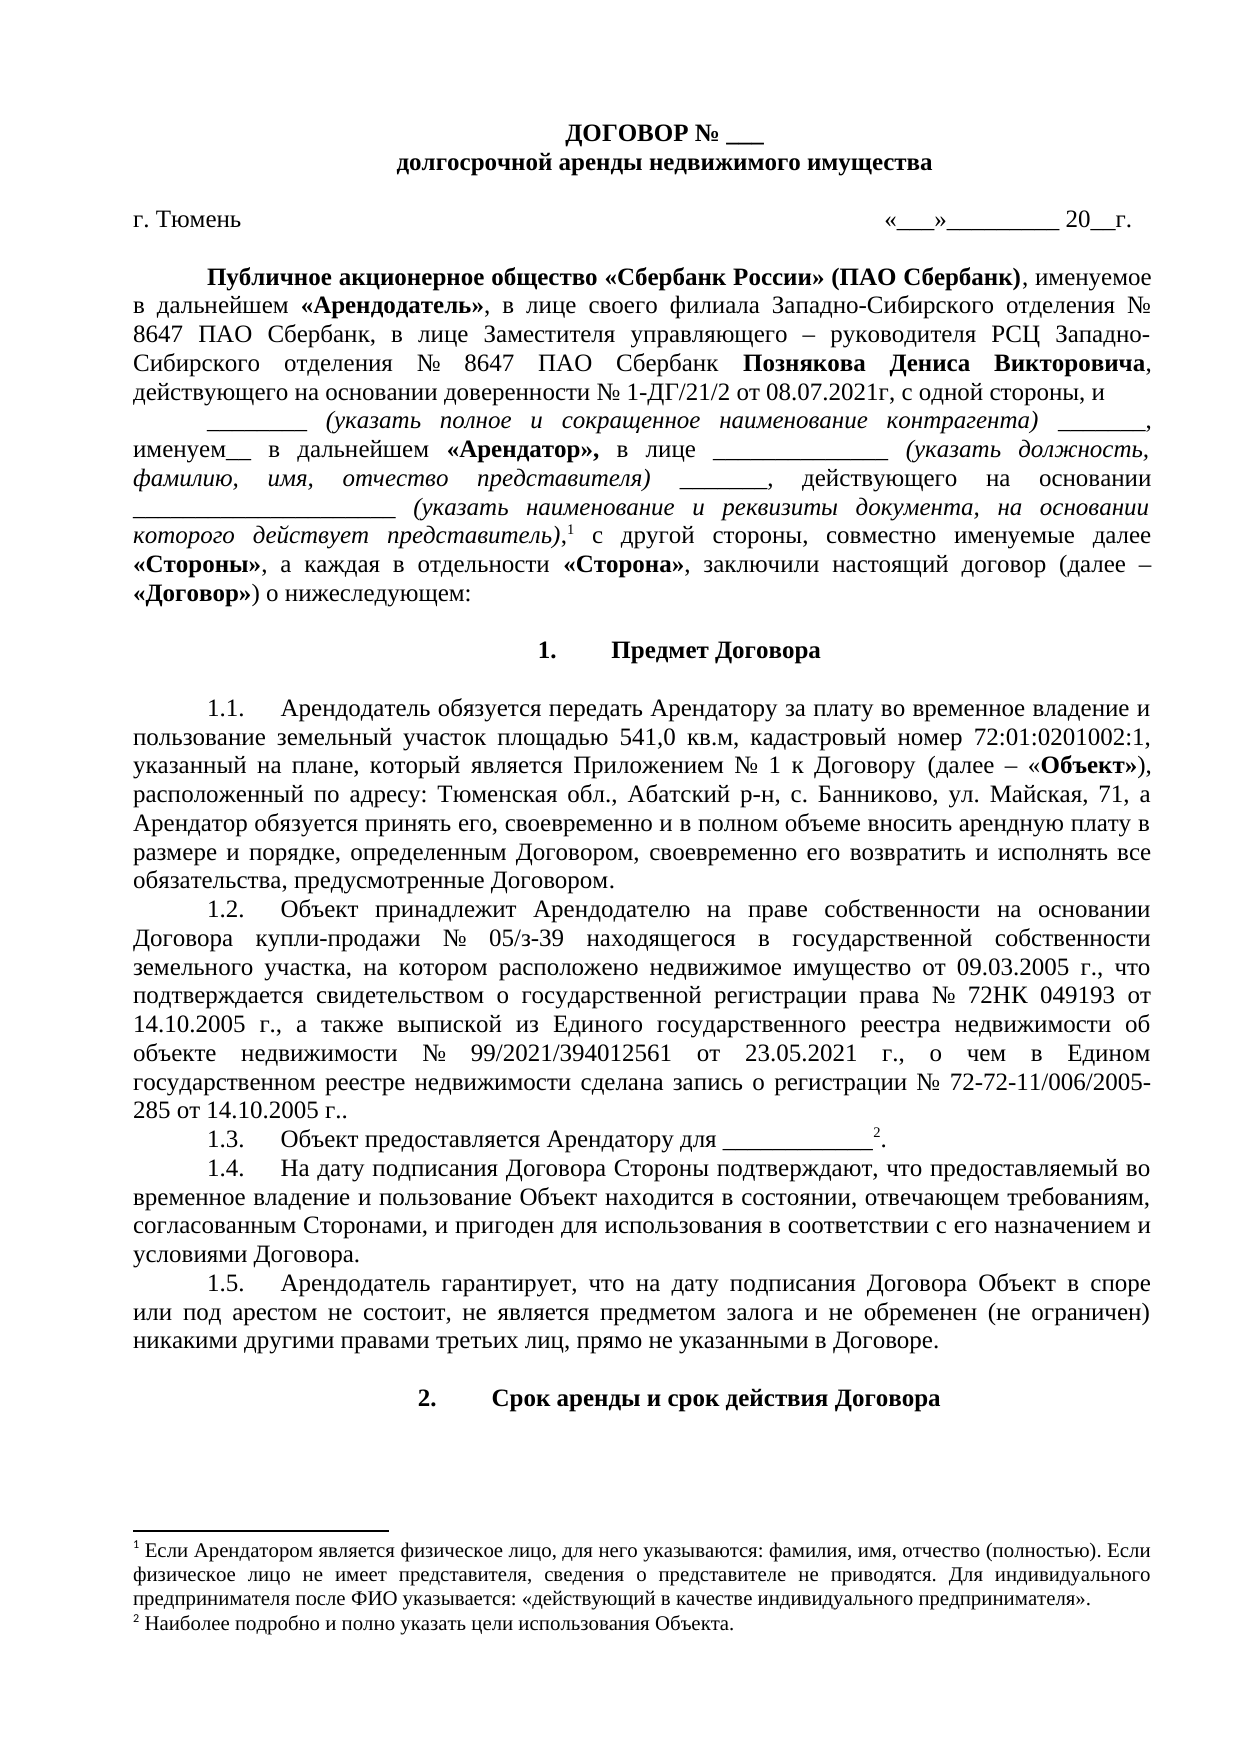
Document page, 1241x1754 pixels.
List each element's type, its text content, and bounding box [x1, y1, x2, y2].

list Арендодатель гарантирует, что на дату подписания Договора Объект в споре или под арестом не состоит, не является предметом залога и не обременен (не ограничен) никакими другими правами третьих лиц, прямо не указанными в Договоре. [133, 1268, 1152, 1354]
text г. Тюмень «___»_________ 20__г. [133, 204, 1152, 233]
text долгосрочной аренды недвижимого имущества [133, 147, 1152, 176]
text ________ (указать полное и сокращенное наименование контрагента) _______, именуем__ в дальнейшем «Арендатор», в лице ______________ (указать должность, фамилию, имя, отчество представителя) _______, действующего на основании _____________________ (указать наименование и реквизиты документа, на основании которого действует представитель), с другой стороны, совместно именуемые далее «Стороны», а каждая в отдельности «Сторона», заключили настоящий договор (далее – «Договор») о нижеследующем: [133, 406, 1152, 607]
text ДОГОВОР № ___ [133, 118, 1152, 147]
list Объект предоставляется Арендатору для ____________. [133, 1124, 1152, 1153]
text Публичное акционерное общество «Сбербанк России» (ПАО Сбербанк), именуемое в дальнейшем «Арендодатель», в лице своего филиала Западно-Сибирского отделения № 8647 ПАО Сбербанк, в лице Заместителя управляющего – руководителя РСЦ Западно-Сибирского отделения № 8647 ПАО Сбербанк Познякова Дениса Викторовича, действующего на основании доверенности № 1-ДГ/21/2 от 08.07.2021г, с одной стороны, и [133, 262, 1152, 406]
list Предмет Договора [133, 636, 1152, 664]
list Срок аренды и срок действия Договора [133, 1383, 1152, 1412]
list На дату подписания Договора Стороны подтверждают, что предоставляемый во временное владение и пользование Объект находится в состоянии, отвечающем требованиям, согласованным Сторонами, и пригоден для использования в соответствии с его назначением и условиями Договора. [133, 1153, 1152, 1268]
list Арендодатель обязуется передать Арендатору за плату во временное владение и пользование земельный участок площадью 541,0 кв.м, кадастровый номер 72:01:0201002:1, указанный на плане, который является Приложением № 1 к Договору (далее – «Объект»), расположенный по адресу: Тюменская обл., Абатский р-н, с. Банниково, ул. Майская, 71, а Арендатор обязуется принять его, своевременно и в полном объеме вносить арендную плату в размере и порядке, определенным Договором, своевременно его возвратить и исполнять все обязательства, предусмотренные Договором. [133, 693, 1152, 894]
list Объект принадлежит Арендодателю на праве собственности на основании Договора купли-продажи № 05/з-39 находящегося в государственной собственности земельного участка, на котором расположено недвижимое имущество от 09.03.2005 г., что подтверждается свидетельством о государственной регистрации права № 72НК 049193 от 14.10.2005 г., а также выпиской из Единого государственного реестра недвижимости об объекте недвижимости № 99/2021/394012561 от 23.05.2021 г., о чем в Едином государственном реестре недвижимости сделана запись о регистрации № 72-72-11/006/2005-285 от 14.10.2005 г.. [133, 894, 1152, 1124]
